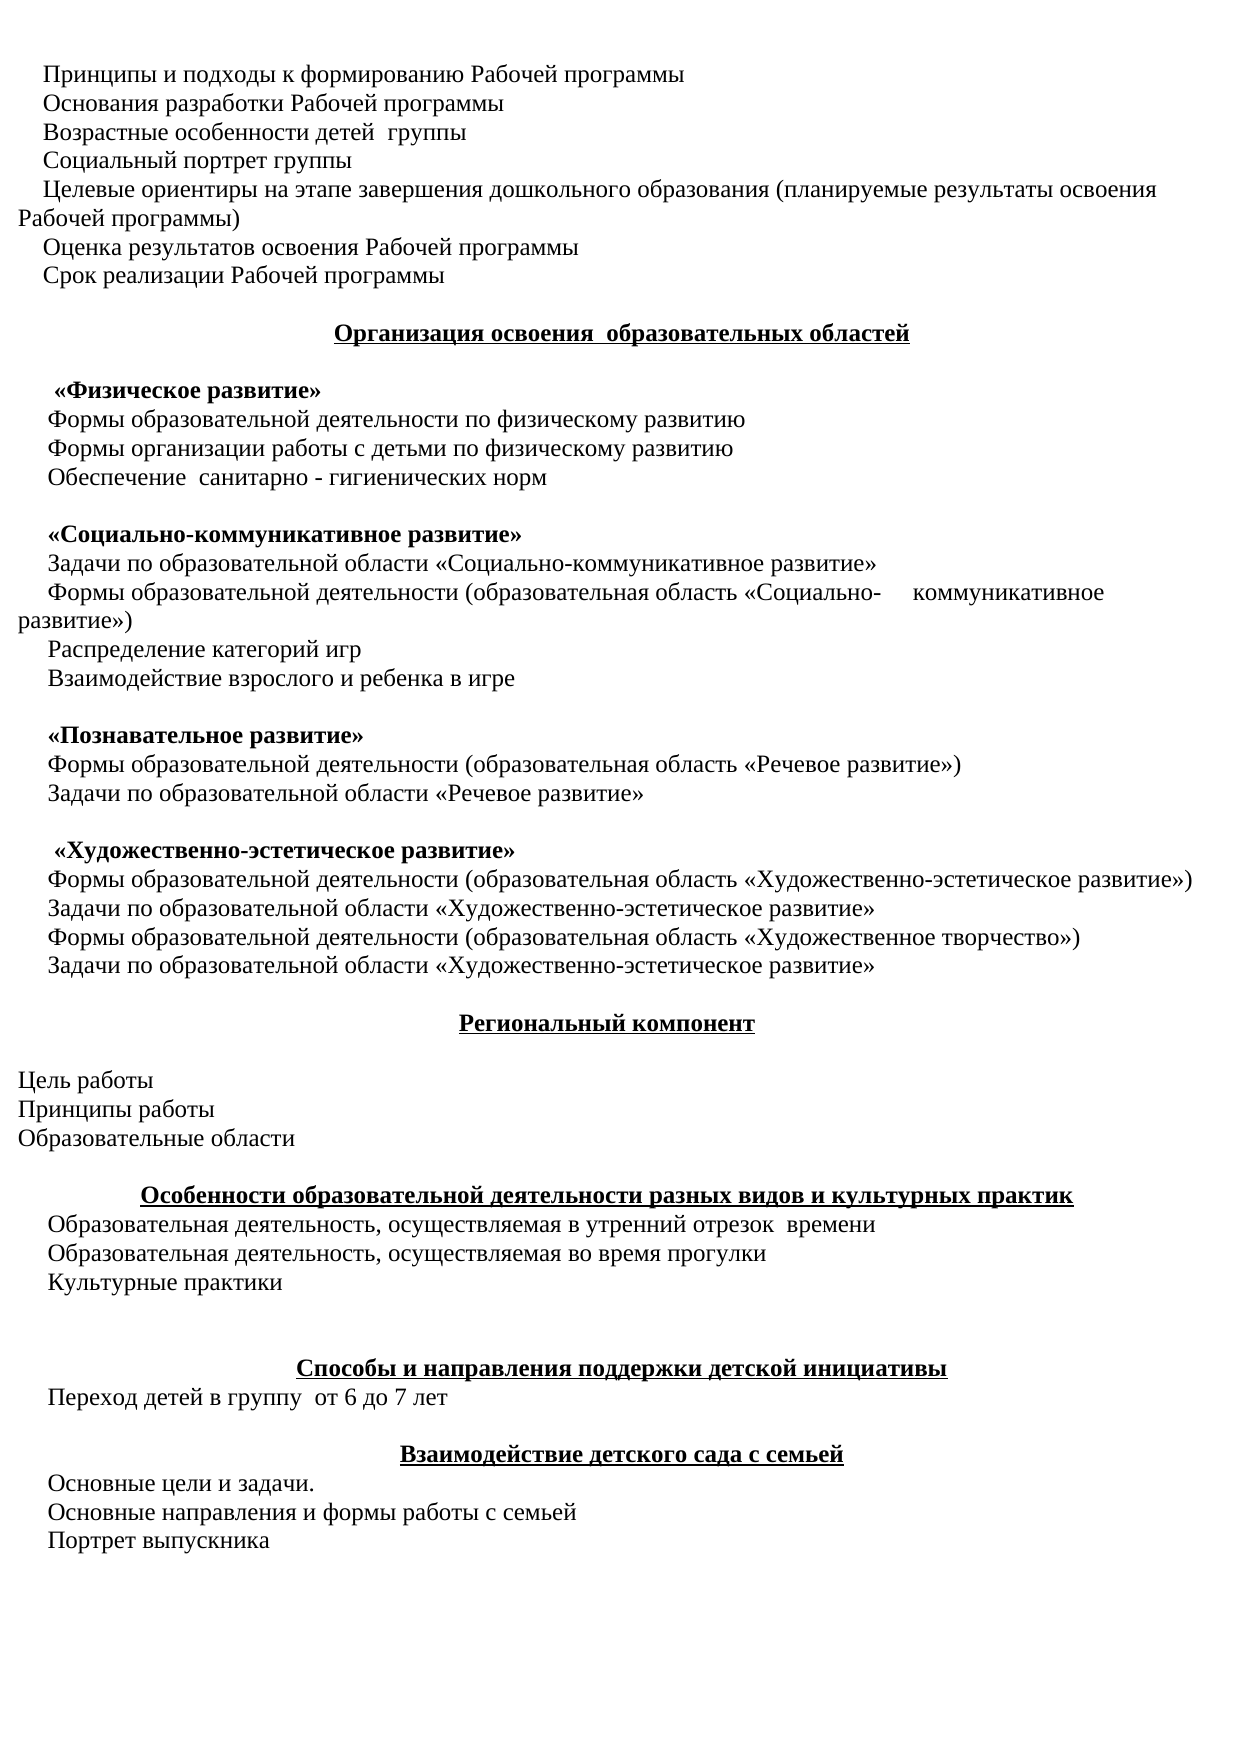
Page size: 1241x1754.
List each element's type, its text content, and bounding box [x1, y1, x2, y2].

text Распределение категорий игр [18, 634, 1196, 663]
text Срок реализации Рабочей программы [18, 260, 1196, 289]
text «Физическое развитие» [18, 375, 1196, 404]
text Цель работы [18, 1065, 1196, 1094]
text Задачи по образовательной области «Художественно-эстетическое развитие» [18, 950, 1196, 979]
text «Социально-коммуникативное развитие» [18, 519, 1196, 548]
text Задачи по образовательной области «Художественно-эстетическое развитие» [18, 893, 1196, 922]
text Взаимодействие детского сада с семьей [18, 1439, 1196, 1468]
text Портрет выпускника [18, 1525, 1196, 1554]
text Переход детей в группу от 6 до 7 лет [18, 1382, 1196, 1410]
text Обеспечение санитарно - гигиенических норм [18, 462, 1196, 490]
text Культурные практики [18, 1267, 1196, 1295]
text Образовательные области [18, 1123, 1196, 1152]
text «Познавательное развитие» [18, 720, 1196, 749]
text Основные цели и задачи. [18, 1468, 1196, 1497]
text Формы образовательной деятельности по физическому развитию [18, 404, 1196, 433]
text Основания разработки Рабочей программы [18, 88, 1196, 117]
text Социальный портрет группы [18, 145, 1196, 174]
text Взаимодействие взрослого и ребенка в игре [18, 663, 1196, 692]
text Образовательная деятельность, осуществляемая в утренний отрезок времени [18, 1209, 1196, 1238]
text Возрастные особенности детей группы [18, 117, 1196, 145]
text Основные направления и формы работы с семьей [18, 1497, 1196, 1525]
text Образовательная деятельность, осуществляемая во время прогулки [18, 1238, 1196, 1267]
text Формы образовательной деятельности (образовательная область «Художественно-эстетическое развитие») [18, 864, 1196, 893]
text Региональный компонент [18, 1008, 1196, 1037]
text Способы и направления поддержки детской инициативы [18, 1353, 1196, 1382]
text Принципы и подходы к формированию Рабочей программы [18, 59, 1196, 88]
text Целевые ориентиры на этапе завершения дошкольного образования (планируемые результаты освоения Рабочей программы) [18, 174, 1196, 232]
text Особенности образовательной деятельности разных видов и культурных практик [18, 1180, 1196, 1209]
text Формы образовательной деятельности (образовательная область «Речевое развитие») [18, 749, 1196, 778]
text «Художественно-эстетическое развитие» [18, 835, 1196, 864]
text Формы образовательной деятельности (образовательная область «Художественное творчество») [18, 922, 1196, 950]
text Принципы работы [18, 1094, 1196, 1123]
text Формы образовательной деятельности (образовательная область «Социально- коммуникативное развитие») [18, 577, 1196, 634]
text Оценка результатов освоения Рабочей программы [18, 232, 1196, 260]
text Задачи по образовательной области «Речевое развитие» [18, 778, 1196, 807]
text Организация освоения образовательных областей [18, 318, 1196, 347]
text Формы организации работы с детьми по физическому развитию [18, 433, 1196, 462]
text Задачи по образовательной области «Социально-коммуникативное развитие» [18, 548, 1196, 577]
